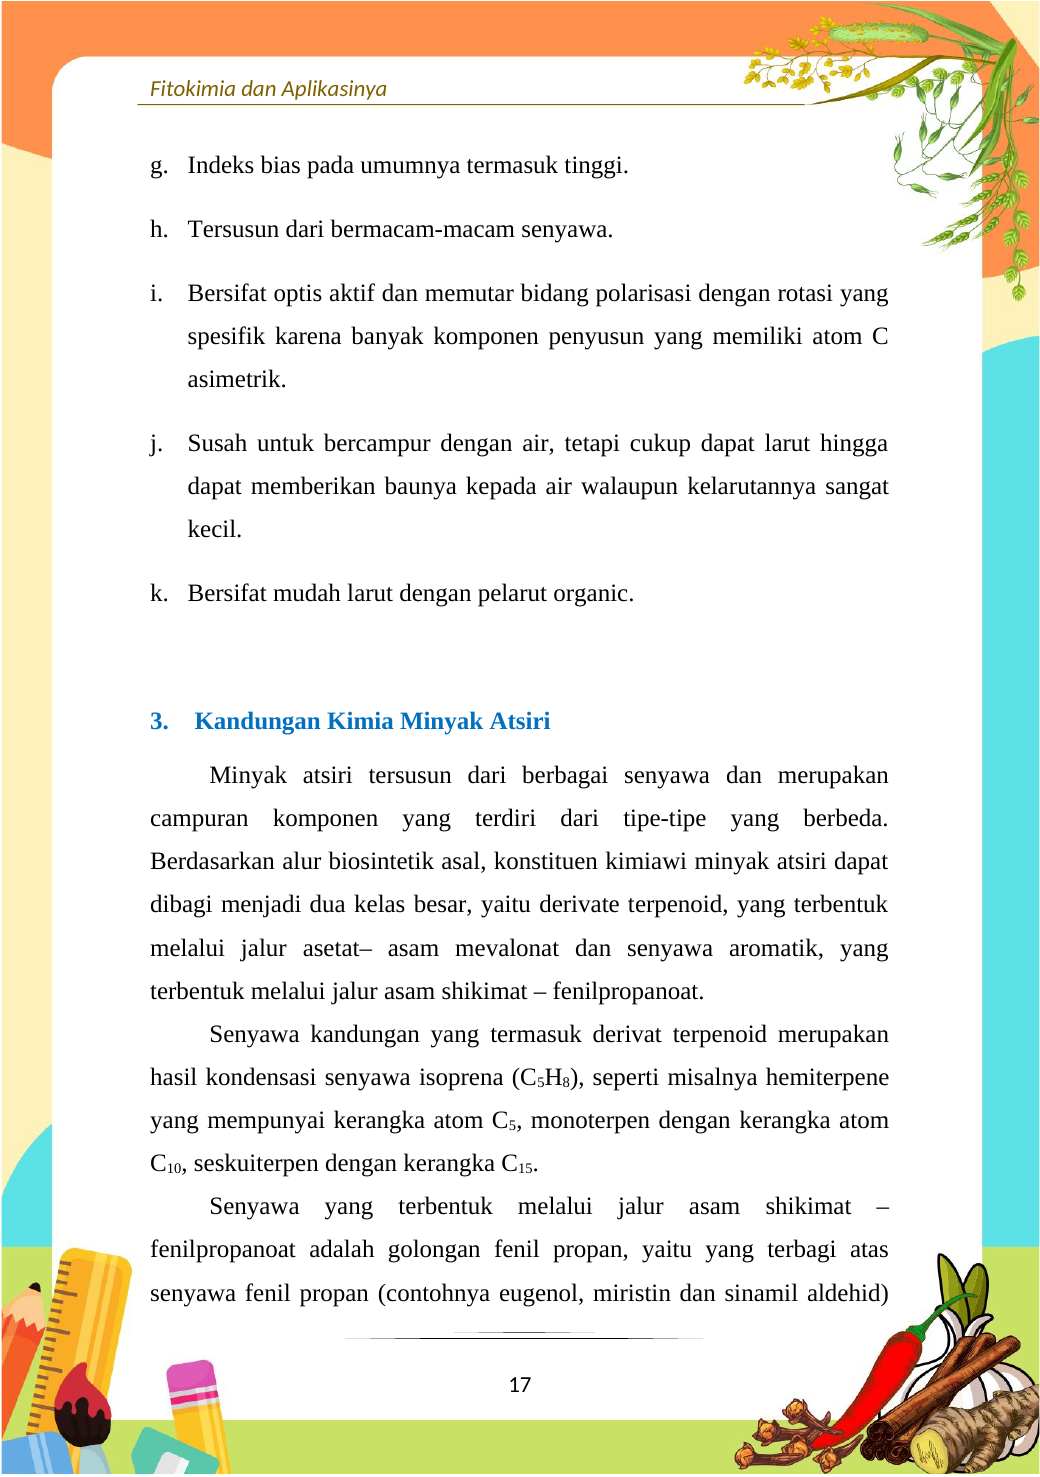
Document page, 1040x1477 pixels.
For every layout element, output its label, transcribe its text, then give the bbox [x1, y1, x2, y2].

text Minyak atsiri tersusun dari berbagai senyawa dan merupakan campuran komponen yang terdiri dari tipe-tipe yang berbeda. Berdasarkan alur biosintetik asal, konstituen kimiawi minyak atsiri dapat dibagi menjadi dua kelas besar, yaitu derivate terpenoid, yang terbentuk melalui jalur asetat– asam mevalonat dan senyawa aromatik, yang terbentuk melalui jalur asam shikimat – fenilpropanoat. [150, 760, 889, 1004]
list Bersifat optis aktif dan memutar bidang polarisasi dengan rotasi yang spesifik karena banyak komponen penyusun yang memiliki atom C asimetrik. [150, 278, 889, 393]
list Bersifat mudah larut dengan pelarut organic. [150, 578, 889, 607]
list Susah untuk bercampur dengan air, tetapi cukup dapat larut hingga dapat memberikan baunya kepada air walaupun kelarutannya sangat kecil. [150, 428, 889, 543]
picture [1, 1, 1040, 1474]
list Tersusun dari bermacam-macam senyawa. [150, 214, 889, 243]
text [150, 1191, 889, 1306]
list Indeks bias pada umumnya termasuk tinggi. [150, 150, 889, 179]
subtitle Kandungan Kimia Minyak Atsiri [150, 706, 889, 735]
text Senyawa kandungan yang termasuk derivat terpenoid merupakan hasil kondensasi senyawa isoprena (C5H8), seperti misalnya hemiterpene yang mempunyai kerangka atom C5, monoterpen dengan kerangka atom C10, seskuiterpen dengan kerangka C15. [150, 1019, 889, 1177]
